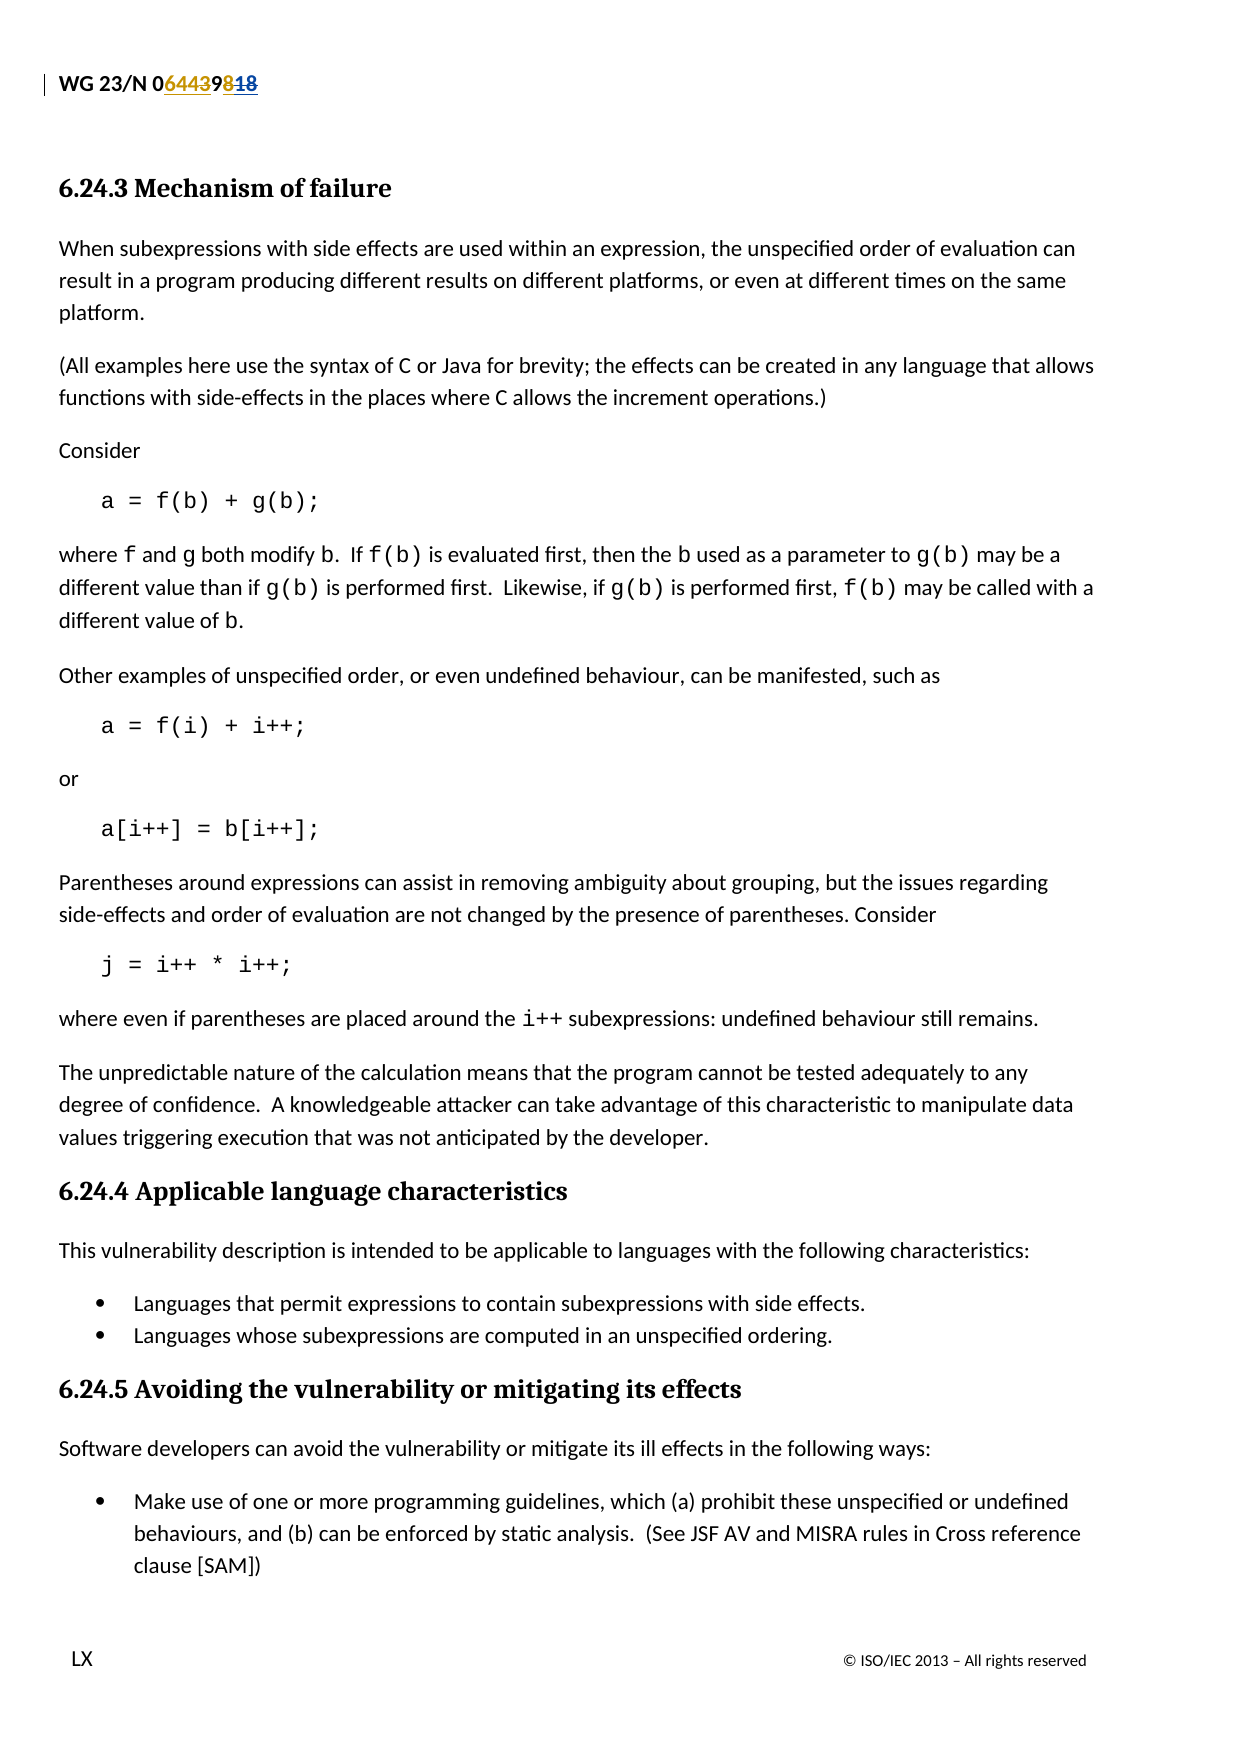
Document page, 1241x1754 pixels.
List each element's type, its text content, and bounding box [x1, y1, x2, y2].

text Software developers can avoid the vulnerability or mitigate its ill effects in the following ways: [58, 1434, 1099, 1462]
text (All examples here use the syntax of C or Java for brevity; the effects can be created in any language that allows functions with side-effects in the places where C allows the increment operations.) [58, 351, 1099, 411]
text The unpredictable nature of the calculation means that the program cannot be tested adequately to any degree of confidence. A knowledgeable attacker can take advantage of this characteristic to manipulate data values triggering execution that was not anticipated by the developer. [58, 1058, 1099, 1151]
text This vulnerability description is intended to be applicable to languages with the following characteristics: [58, 1236, 1099, 1264]
text or [58, 764, 1099, 793]
text Parentheses around expressions can assist in removing ambiguity about grouping, but the issues regarding side-effects and order of evaluation are not changed by the presence of parentheses. Consider [58, 868, 1099, 928]
text When subexpressions with side effects are used within an expression, the unspecified order of evaluation can result in a program producing different results on different platforms, or even at different times on the same platform. [58, 234, 1099, 326]
text Other examples of unspecified order, or even undefined behaviour, can be manifested, such as [58, 661, 1099, 689]
list Languages that permit expressions to contain subexpressions with side effects. [96, 1289, 1099, 1317]
text Consider [58, 436, 1099, 464]
text where f and g both modify b. If f(b) is evaluated first, then the b used as a parameter to g(b) may be a different value than if g(b) is performed first. Likewise, if g(b) is performed first, f(b) may be called with a different value of b. [58, 540, 1099, 636]
subtitle 6.24.5 Avoiding the vulnerability or mitigating its effects [58, 1374, 1099, 1405]
list Languages whose subexpressions are computed in an unspecified ordering. [96, 1321, 1099, 1349]
subtitle 6.24.4 Applicable language characteristics [58, 1176, 1099, 1207]
list Make use of one or more programming guidelines, which (a) prohibit these unspecified or undefined behaviours, and (b) can be enforced by static analysis. (See JSF AV and MISRA rules in Cross reference clause [SAM]) [96, 1487, 1099, 1580]
text where even if parentheses are placed around the i++ subexpressions: undefined behaviour still remains. [58, 1004, 1099, 1033]
text a = f(b) + g(b); [101, 489, 1099, 515]
subtitle 6.24.3 Mechanism of failure [58, 173, 1099, 205]
text a = f(i) + i++; [101, 714, 1099, 740]
text a[i++] = b[i++]; [101, 818, 1099, 843]
text j = i++ * i++; [101, 953, 1099, 979]
